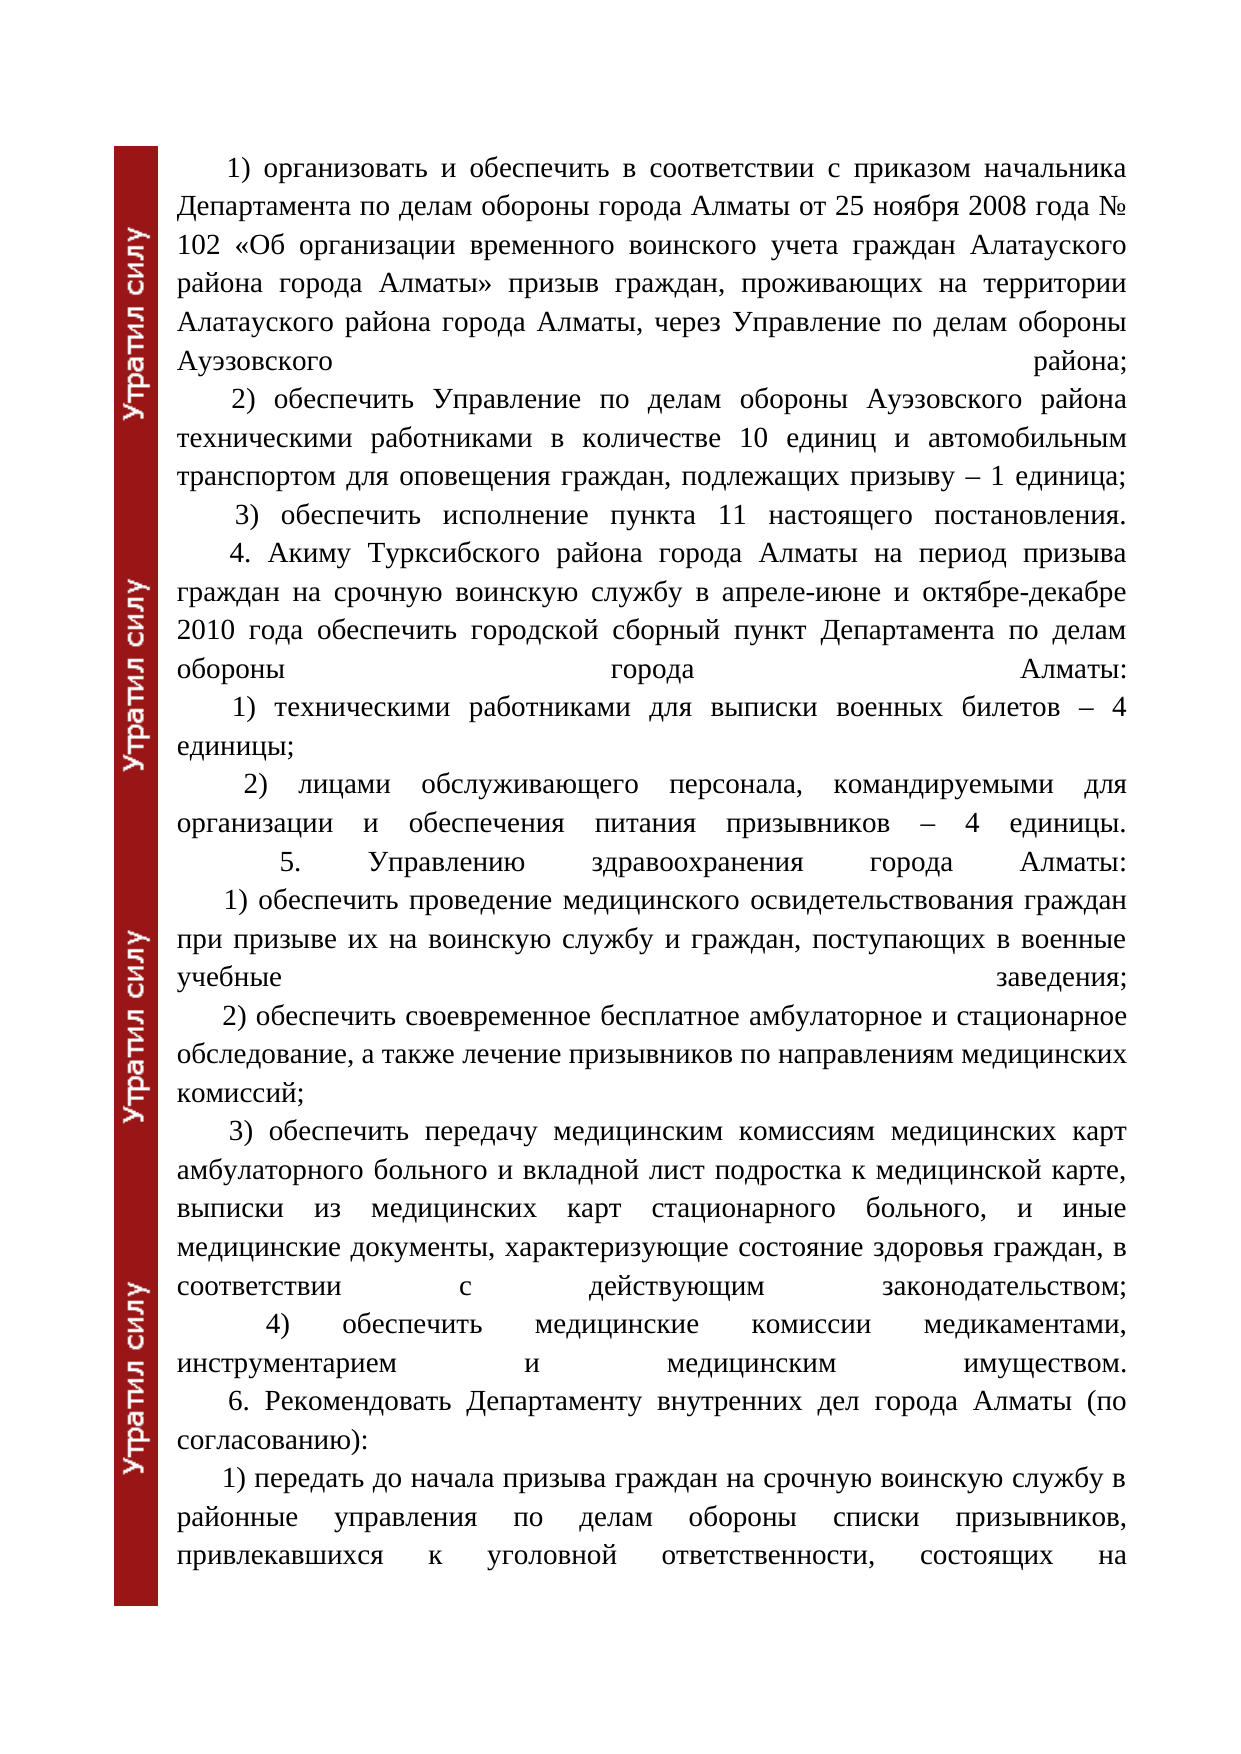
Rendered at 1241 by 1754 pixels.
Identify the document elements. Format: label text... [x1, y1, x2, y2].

picture [114, 1571, 158, 1606]
picture [114, 146, 158, 150]
